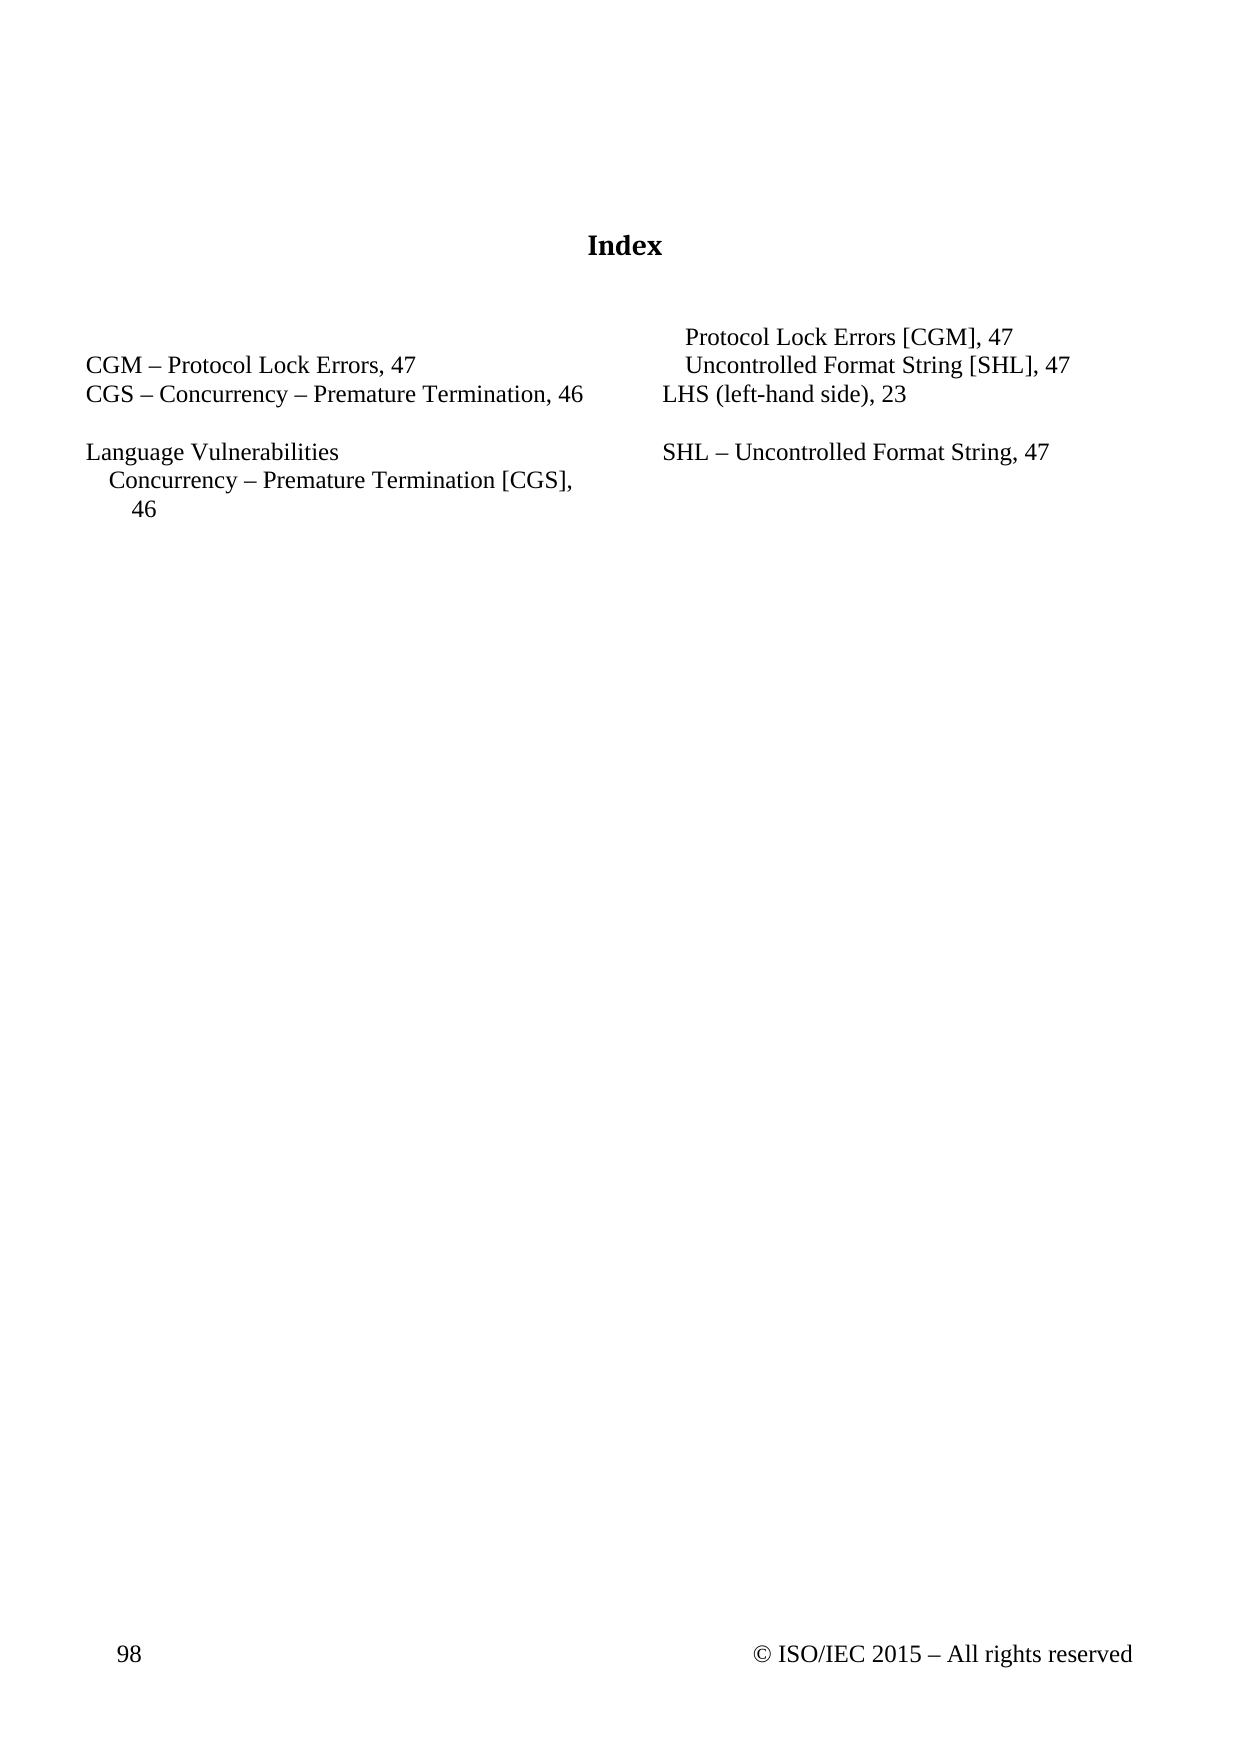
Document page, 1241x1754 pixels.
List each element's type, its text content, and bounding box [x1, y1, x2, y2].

text LHS (left-hand side), 23 [662, 379, 1164, 408]
text Uncontrolled Format String [SHL], 47 [685, 350, 1164, 379]
text Language Vulnerabilities [86, 437, 587, 465]
subtitle Index [86, 229, 1164, 263]
text Concurrency – Premature Termination [CGS], 46 [108, 465, 587, 523]
text Protocol Lock Errors [CGM], 47 [685, 322, 1164, 350]
text SHL – Uncontrolled Format String, 47 [662, 437, 1164, 465]
text CGS – Concurrency – Premature Termination, 46 [86, 379, 587, 408]
text CGM – Protocol Lock Errors, 47 [86, 350, 587, 379]
